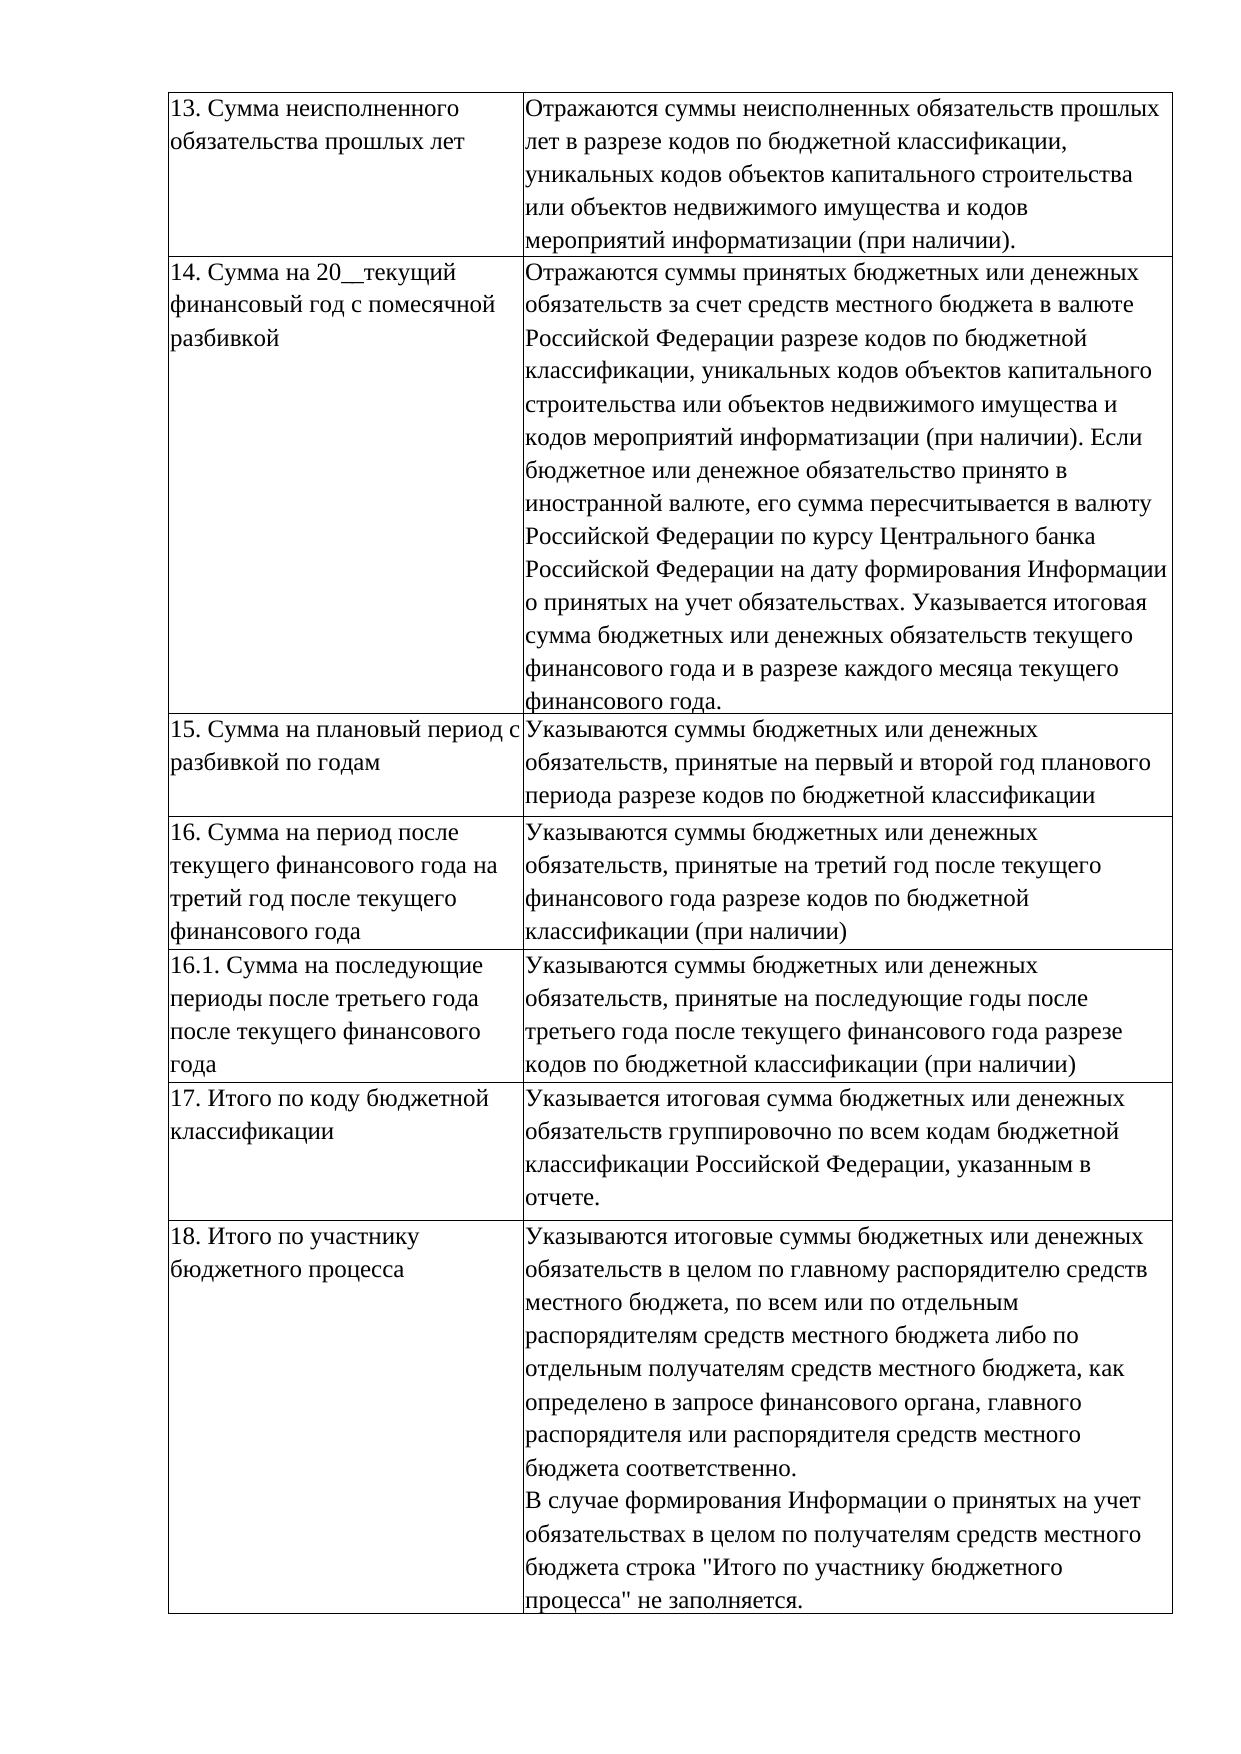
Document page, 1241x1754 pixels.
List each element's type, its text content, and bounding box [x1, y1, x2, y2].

table_header 13. Сумма неисполненного обязательства прошлых лет [169, 93, 523, 256]
table_cell Указываются суммы бюджетных или денежных обязательств, принятые на первый и второй год планового периода разрезе кодов по бюджетной классификации [524, 714, 1172, 816]
table_cell Указываются суммы бюджетных или денежных обязательств, принятые на третий год после текущего финансового года разрезе кодов по бюджетной классификации (при наличии) [524, 817, 1172, 949]
table_cell 17. Итого по коду бюджетной классификации [169, 1083, 523, 1220]
table_header Отражаются суммы неисполненных обязательств прошлых лет в разрезе кодов по бюджетной классификации, уникальных кодов объектов капитального строительства или объектов недвижимого имущества и кодов мероприятий информатизации (при наличии). [524, 93, 1172, 256]
table_cell 15. Сумма на плановый период с разбивкой по годам [169, 714, 523, 816]
table_cell 16.1. Сумма на последующие периоды после третьего года после текущего финансового года [169, 950, 523, 1082]
table_cell Указывается итоговая сумма бюджетных или денежных обязательств группировочно по всем кодам бюджетной классификации Российской Федерации, указанным в отчете. [524, 1083, 1172, 1220]
table_cell Указываются итоговые суммы бюджетных или денежных обязательств в целом по главному распорядителю средств местного бюджета, по всем или по отдельным распорядителям средств местного бюджета либо по отдельным получателям средств местного бюджета, как определено в запросе финансового органа, главного распорядителя или распорядителя средств местного бюджета соответственно. В случае формирования Информации о принятых на учет обязательствах в целом по получателям средств местного бюджета строка "Итого по участнику бюджетного процесса" не заполняется. [524, 1221, 1172, 1613]
table_cell 18. Итого по участнику бюджетного процесса [169, 1221, 523, 1613]
table_cell 16. Сумма на период после текущего финансового года на третий год после текущего финансового года [169, 817, 523, 949]
table_cell 14. Сумма на 20 текущий финансовый год с помесячной разбивкой [169, 257, 523, 713]
table_cell Отражаются суммы принятых бюджетных или денежных обязательств за счет средств местного бюджета в валюте Российской Федерации разрезе кодов по бюджетной классификации, уникальных кодов объектов капитального строительства или объектов недвижимого имущества и кодов мероприятий информатизации (при наличии). Если бюджетное или денежное обязательство принято в иностранной валюте, его сумма пересчитывается в валюту Российской Федерации по курсу Центрального банка Российской Федерации на дату формирования Информации о принятых на учет обязательствах. Указывается итоговая сумма бюджетных или денежных обязательств текущего финансового года и в разрезе каждого месяца текущего финансового года. [524, 257, 1172, 713]
table_cell Указываются суммы бюджетных или денежных обязательств, принятые на последующие годы после третьего года после текущего финансового года разрезе кодов по бюджетной классификации (при наличии) [524, 950, 1172, 1082]
